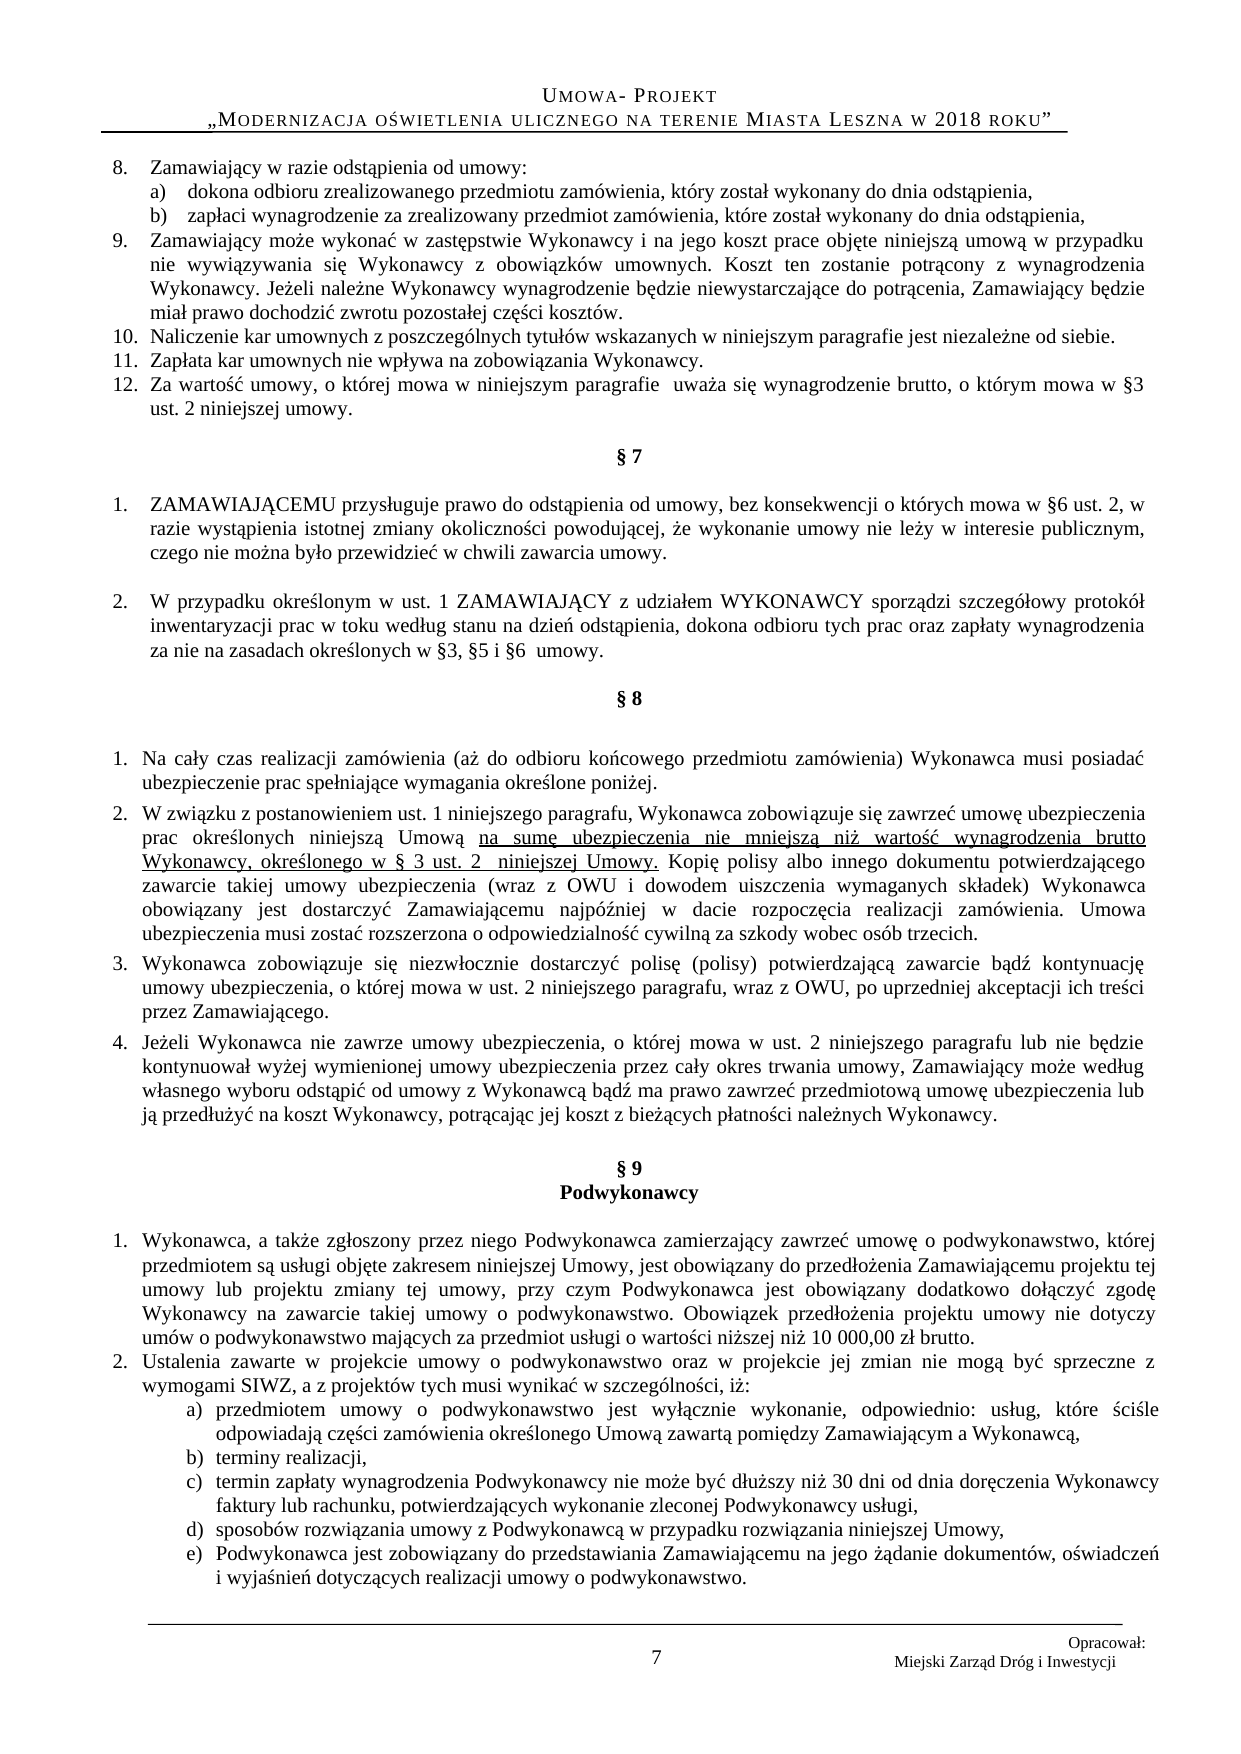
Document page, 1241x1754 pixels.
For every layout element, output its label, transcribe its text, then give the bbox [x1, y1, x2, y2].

list Jeżeli Wykonawca nie zawrze umowy ubezpieczenia, o której mowa w ust. 2 niniejszego paragrafu lub nie będzie kontynuował wyżej wymienionej umowy ubezpieczenia przez cały okres trwania umowy, Zamawiający może według własnego wyboru odstąpić od umowy z Wykonawcą bądź ma prawo zawrzeć przedmiotową umowę ubezpieczenia lub ją przedłużyć na koszt Wykonawcy, potrącając jej koszt z bieżących płatności należnych Wykonawcy. [112, 1030, 1146, 1126]
text Podwykonawcy [112, 1180, 1146, 1204]
list W związku z postanowieniem ust. 1 niniejszego paragrafu, Wykonawca zobowiązuje się zawrzeć umowę ubezpieczenia prac określonych niniejszą Umową na sumę ubezpieczenia nie mniejszą niż wartość wynagrodzenia brutto Wykonawcy, określonego w § 3 ust. 2 niniejszej Umowy. Kopię polisy albo innego dokumentu potwierdzającego zawarcie takiej umowy ubezpieczenia (wraz z OWU i dowodem uiszczenia wymaganych składek) Wykonawca obowiązany jest dostarczyć Zamawiającemu najpóźniej w dacie rozpoczęcia realizacji zamówienia. Umowa ubezpieczenia musi zostać rozszerzona o odpowiedzialność cywilną za szkody wobec osób trzecich. [112, 801, 1146, 945]
list Ustalenia zawarte w projekcie umowy o podwykonawstwo oraz w projekcie jej zmian nie mogą być sprzeczne z wymogami SIWZ, a z projektów tych musi wynikać w szczególności, iż: [112, 1349, 1157, 1397]
text 8 [112, 686, 1146, 710]
list Na cały czas realizacji zamówienia (aż do odbioru końcowego przedmiotu zamówienia) Wykonawca musi posiadać ubezpieczenie prac spełniające wymagania określone poniżej. [112, 746, 1146, 794]
text § 7 [112, 444, 1146, 468]
list Zamawiający w razie odstąpienia od umowy: [112, 155, 1146, 179]
list Za wartość umowy, o której mowa w niniejszym paragrafie uważa się wynagrodzenie brutto, o którym mowa w §3 ust. 2 niniejszej umowy. [112, 372, 1146, 420]
list ZAMAWIAJĄCEMU przysługuje prawo do odstąpienia od umowy, bez konsekwencji o których mowa w §6 ust. 2, w razie wystąpienia istotnej zmiany okoliczności powodującej, że wykonanie umowy nie leży w interesie publicznym, czego nie można było przewidzieć w chwili zawarcia umowy. [112, 492, 1146, 564]
list termin zapłaty wynagrodzenia Podwykonawcy nie może być dłuższy niż 30 dni od dnia doręczenia Wykonawcy faktury lub rachunku, potwierdzających wykonanie zleconej Podwykonawcy usługi, [186, 1469, 1161, 1517]
list sposobów rozwiązania umowy z Podwykonawcą w przypadku rozwiązania niniejszej Umowy, [186, 1517, 1161, 1541]
text § 9 [112, 1156, 1146, 1180]
list Podwykonawca jest zobowiązany do przedstawiania Zamawiającemu na jego żądanie dokumentów, oświadczeń i wyjaśnień dotyczących realizacji umowy o podwykonawstwo. [186, 1541, 1161, 1589]
list Wykonawca, a także zgłoszony przez niego Podwykonawca zamierzający zawrzeć umowę o podwykonawstwo, której przedmiotem są usługi objęte zakresem niniejszej Umowy, jest obowiązany do przedłożenia Zamawiającemu projektu tej umowy lub projektu zmiany tej umowy, przy czym Podwykonawca jest obowiązany dodatkowo dołączyć zgodę Wykonawcy na zawarcie takiej umowy o podwykonawstwo. Obowiązek przedłożenia projektu umowy nie dotyczy umów o podwykonawstwo mających za przedmiot usługi o wartości niższej niż 10 000,00 zł brutto. [112, 1228, 1157, 1349]
list zapłaci wynagrodzenie za zrealizowany przedmiot zamówienia, które został wykonany do dnia odstąpienia, [150, 203, 1146, 227]
list Naliczenie kar umownych z poszczególnych tytułów wskazanych w niniejszym paragrafie jest niezależne od siebie. [112, 324, 1146, 348]
list terminy realizacji, [186, 1445, 1161, 1469]
list dokona odbioru zrealizowanego przedmiotu zamówienia, który został wykonany do dnia odstąpienia, [150, 179, 1146, 203]
list W przypadku określonym w ust. 1 ZAMAWIAJĄCY z udziałem WYKONAWCY sporządzi szczegółowy protokół inwentaryzacji prac w toku według stanu na dzień odstąpienia, dokona odbioru tych prac oraz zapłaty wynagrodzenia za nie na zasadach określonych w §3, §5 i §6 umowy. [112, 589, 1146, 662]
list Wykonawca zobowiązuje się niezwłocznie dostarczyć polisę (polisy) potwierdzającą zawarcie bądź kontynuację umowy ubezpieczenia, o której mowa w ust. 2 niniejszego paragrafu, wraz z OWU, po uprzedniej akceptacji ich treści przez Zamawiającego. [112, 951, 1146, 1023]
list Zamawiający może wykonać w zastępstwie Wykonawcy i na jego koszt prace objęte niniejszą umową w przypadku nie wywiązywania się Wykonawcy z obowiązków umownych. Koszt ten zostanie potrącony z wynagrodzenia Wykonawcy. Jeżeli należne Wykonawcy wynagrodzenie będzie niewystarczające do potrącenia, Zamawiający będzie miał prawo dochodzić zwrotu pozostałej części kosztów. [112, 227, 1146, 324]
list Zapłata kar umownych nie wpływa na zobowiązania Wykonawcy. [112, 348, 1146, 372]
list przedmiotem umowy o podwykonawstwo jest wyłącznie wykonanie, odpowiednio: usług, które ściśle odpowiadają części zamówienia określonego Umową zawartą pomiędzy Zamawiającym a Wykonawcą, [186, 1397, 1161, 1445]
